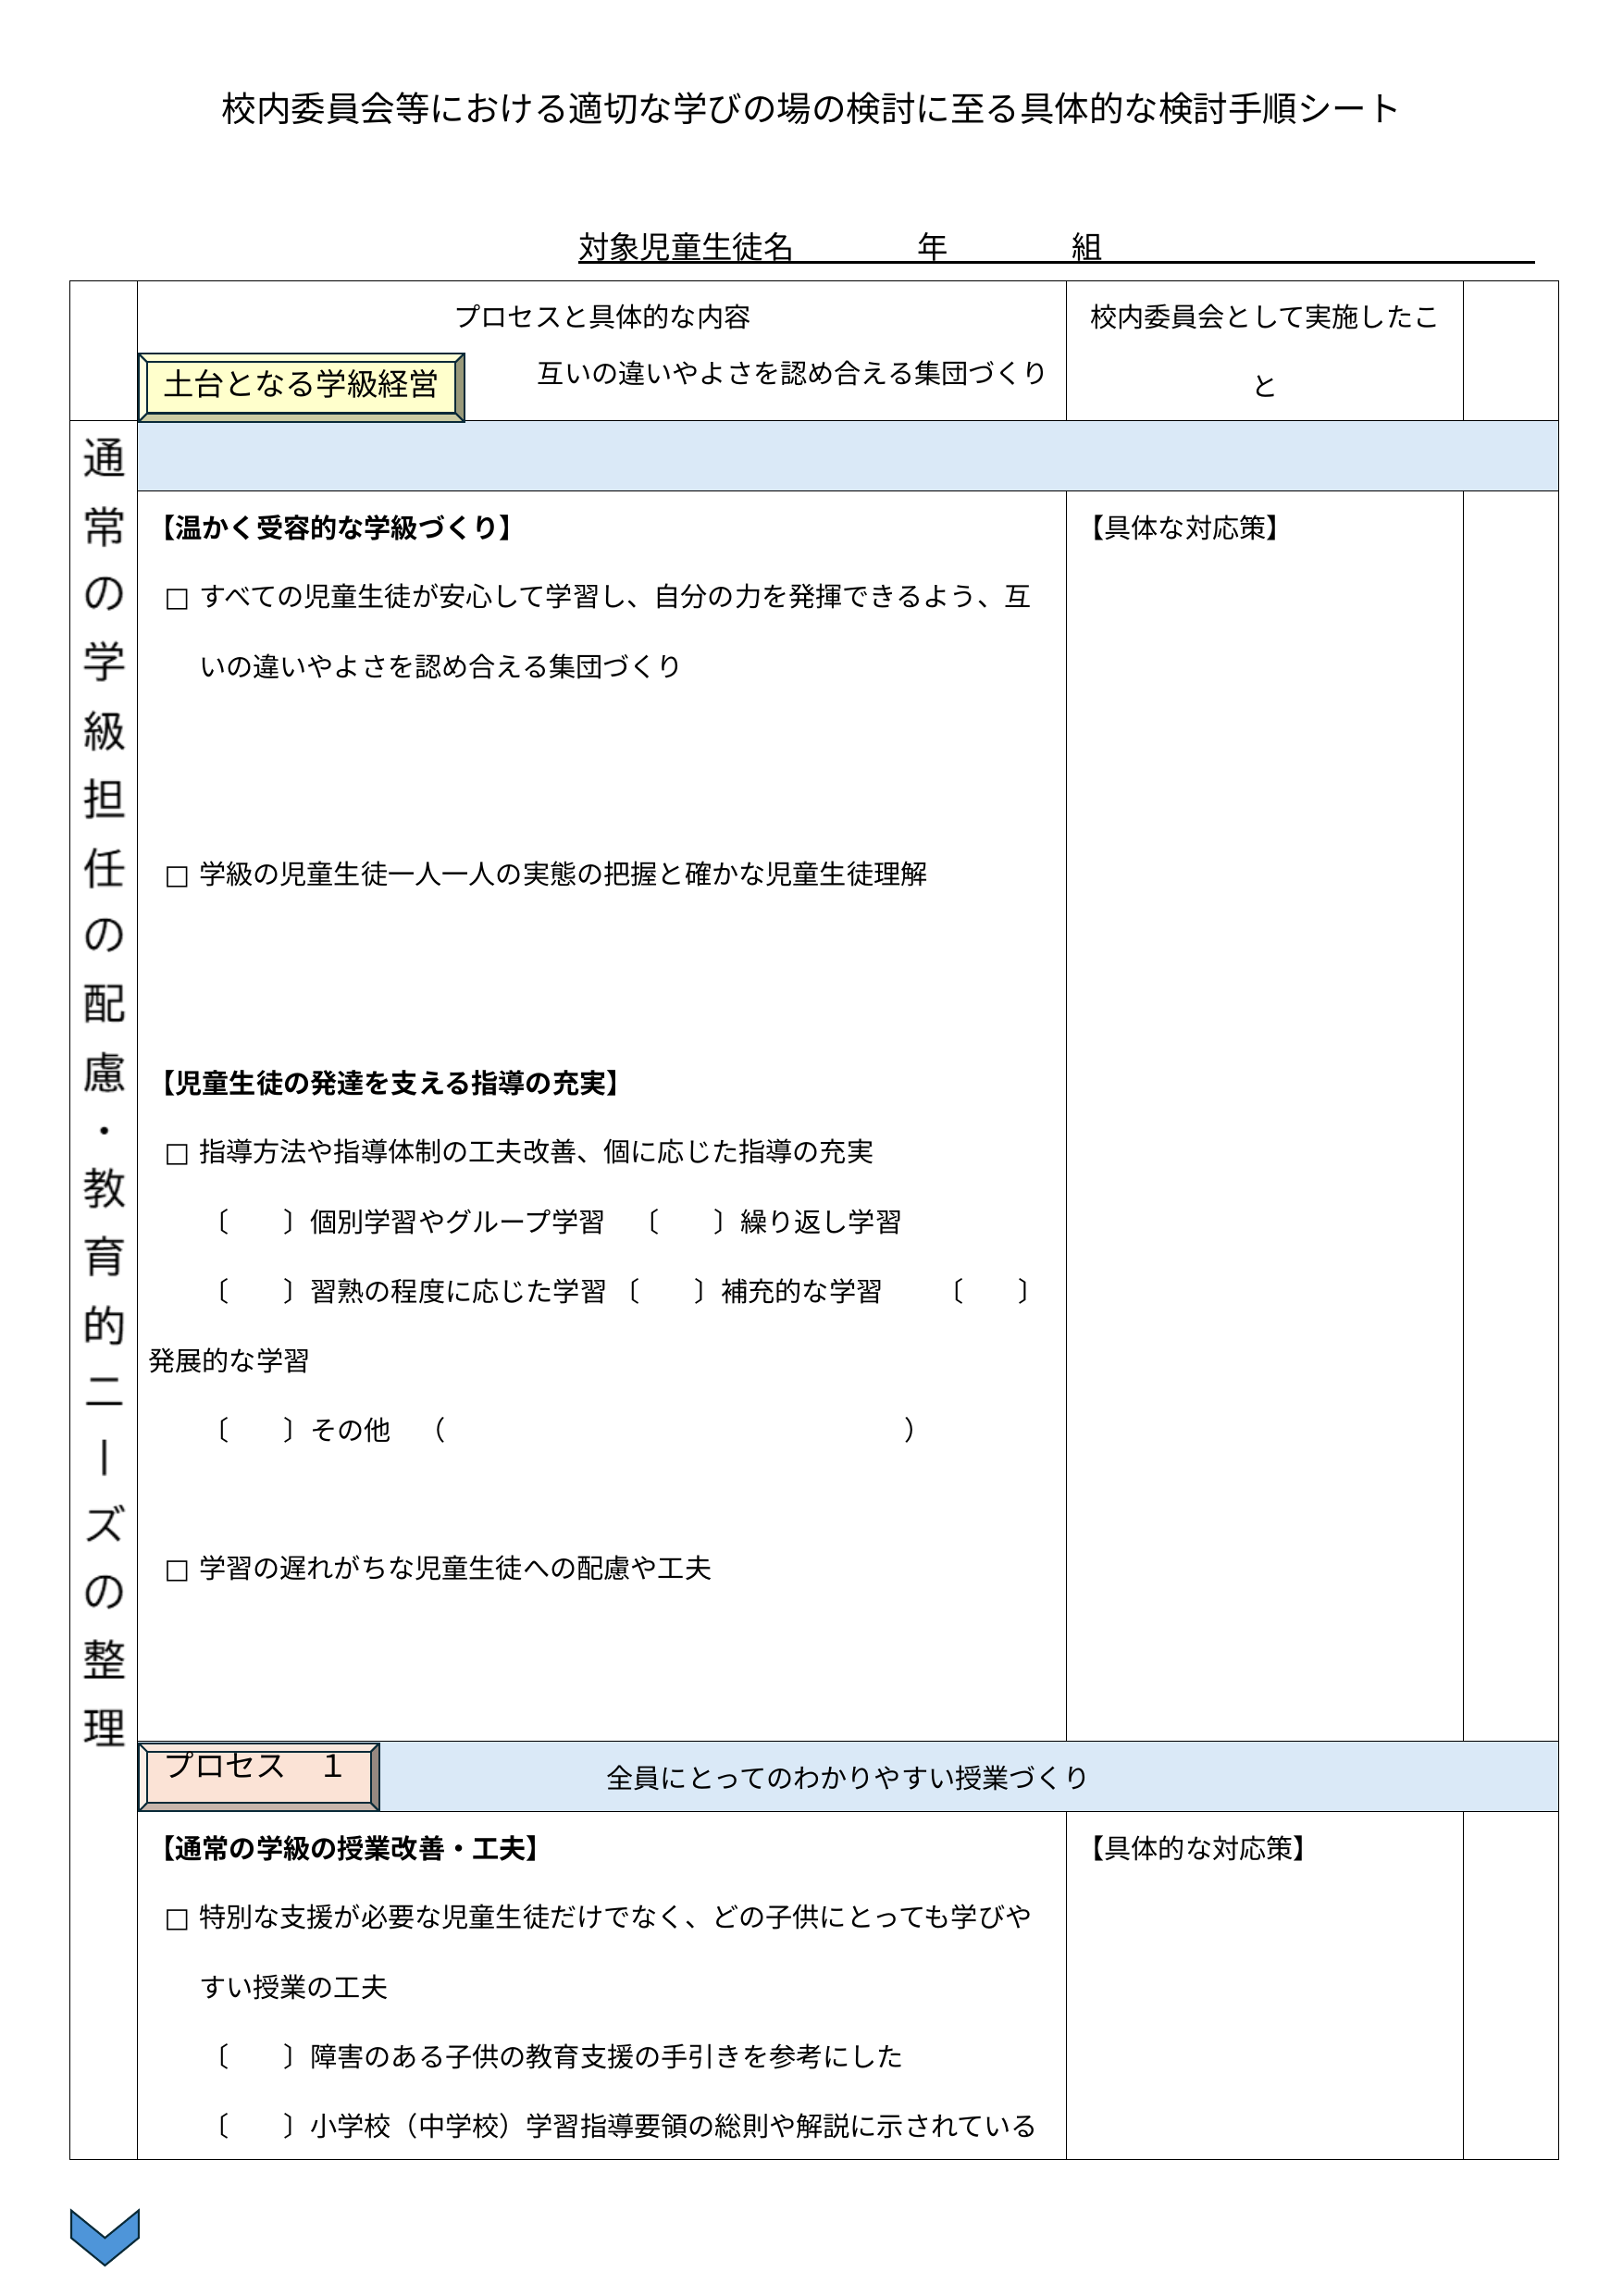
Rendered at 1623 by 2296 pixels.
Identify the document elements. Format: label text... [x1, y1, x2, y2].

table_cell [70, 1758, 137, 2159]
table_cell [138, 421, 1558, 490]
text 校内委員会等における適切な学びの場の検討に至る具体的な検討手順シート [69, 72, 1554, 142]
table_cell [138, 1812, 1066, 2159]
picture [60, 428, 149, 1758]
text 対象児童生徒名 年 組 [69, 211, 1554, 280]
table_cell 全員にとってのわかりやすい授業づくり [149, 1742, 1558, 1811]
table_header プロセスと具体的な内容 [138, 281, 1066, 420]
table_header [1464, 281, 1558, 420]
table_cell 【温かく受容的な学級づくり】 すべての児童生徒が安心して学習し、自分の力を発揮できるよう、互いの違いやよさを認め合える集団づくり 学級の児童生徒一人一人の実態の把握と確かな児童生徒理解 【児童生徒の発達を支える指導の充実】 指導方法や指導体制の工夫改善、個に応じた指導の充実 〔 〕個別学習やグループ学習 〔 〕繰り返し学習 〔 〕習熟の程度に応じた学習 〔 〕補充的な学習 〔 〕発展的な学習 〔 〕その他 （ ） 学習の遅れがちな児童生徒への配慮や工夫 [149, 491, 1066, 1741]
table_cell [1464, 491, 1558, 1741]
table_header 校内委員会として実施したこと [1067, 281, 1463, 420]
table_cell [70, 421, 137, 428]
table_header [70, 281, 137, 420]
table_cell 【具体な対応策】 [1067, 491, 1463, 1741]
table_cell 【具体的な対応策】 [1067, 1812, 1463, 2159]
table_cell [1464, 1812, 1558, 2159]
